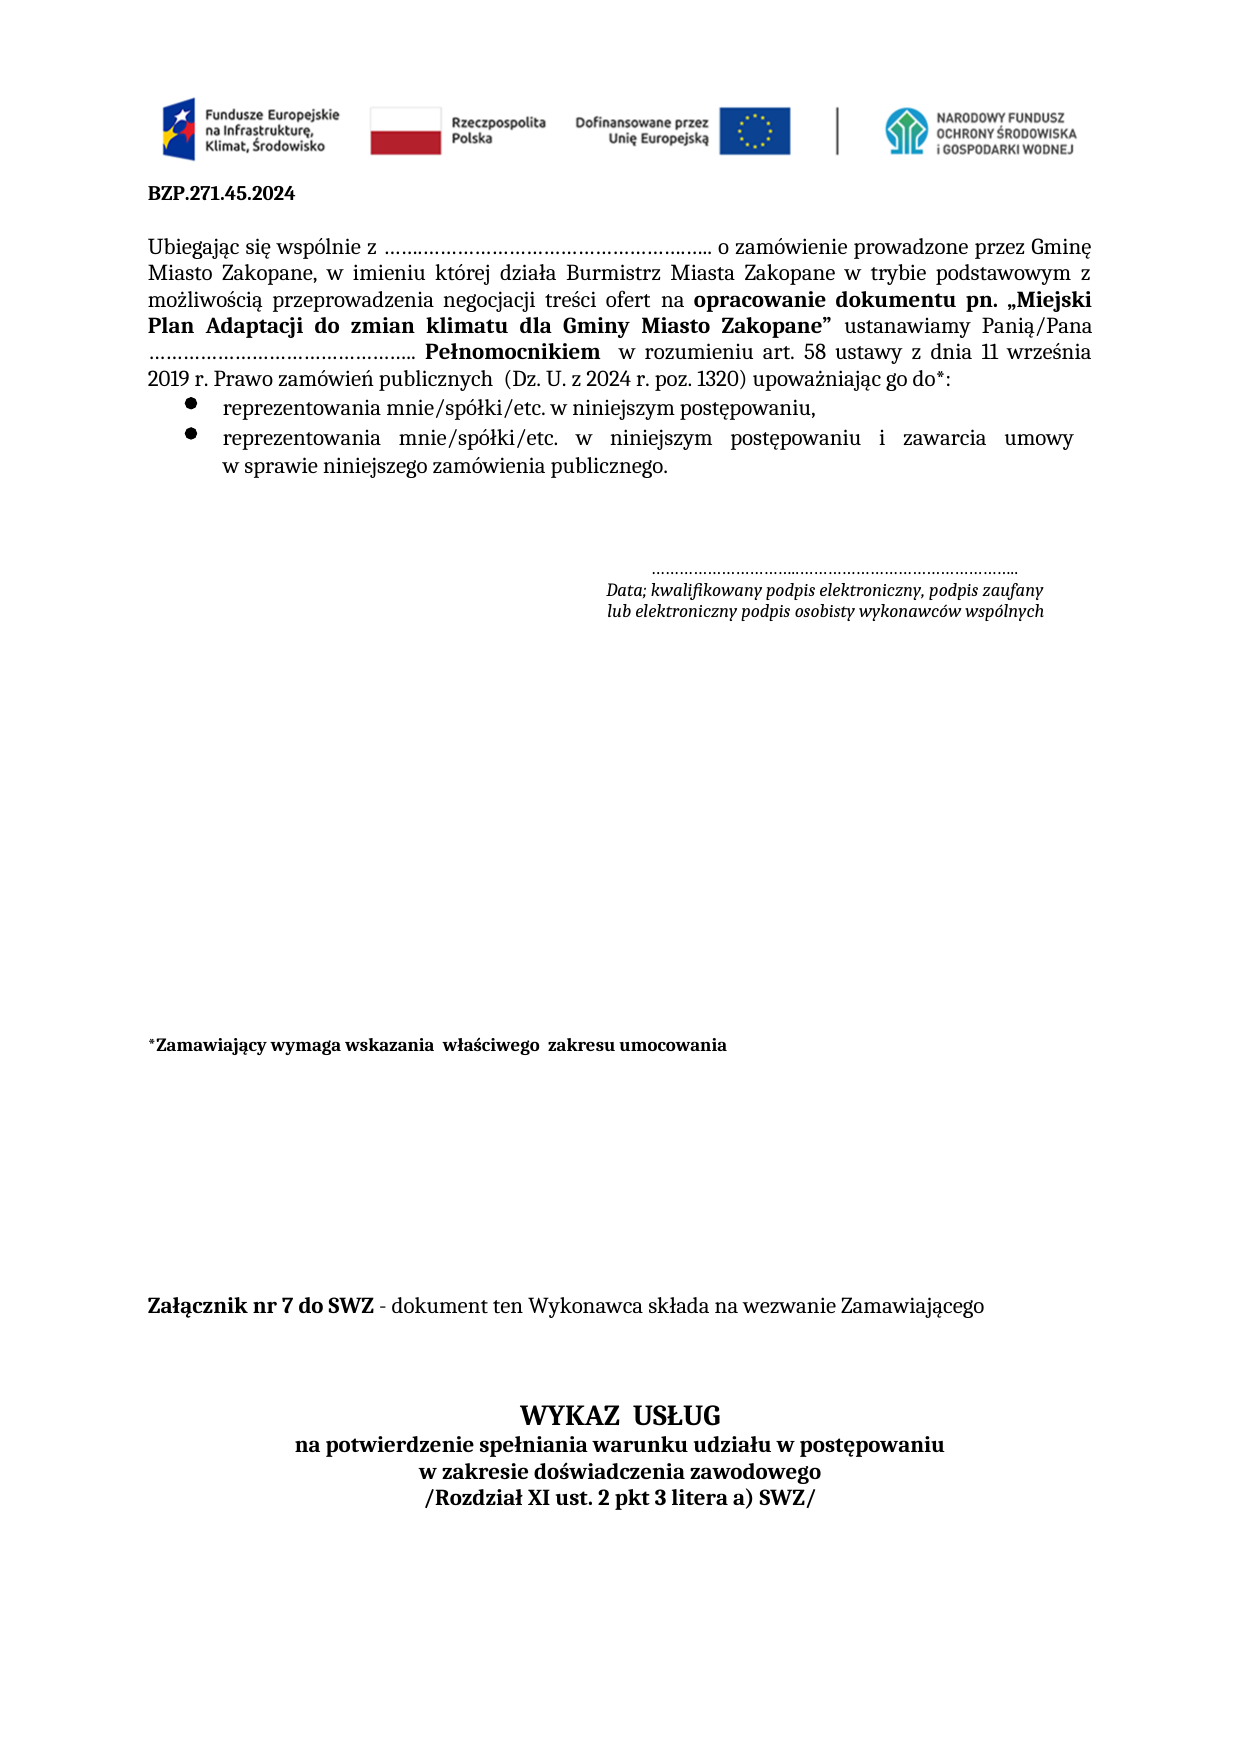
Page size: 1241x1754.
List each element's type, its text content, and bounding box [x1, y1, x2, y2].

text …………………………..……………………………………….. [576, 558, 1093, 579]
text Data; kwalifikowany podpis elektroniczny, podpis zaufany lub elektroniczny podpis osobisty wykonawców wspólnych [561, 579, 1093, 622]
text w zakresie doświadczenia zawodowego [148, 1459, 1093, 1485]
text Ubiegając się wspólnie z …….……………………………………….….. o zamówienie prowadzone przez Gminę Miasto Zakopane, w imieniu której działa Burmistrz Miasta Zakopane w trybie podstawowym z możliwością przeprowadzenia negocjacji treści ofert na opracowanie dokumentu pn. „Miejski Plan Adaptacji do zmian klimatu dla Gminy Miasto Zakopane” ustanawiamy Panią/Pana ……………………………………….. Pełnomocnikiem w rozumieniu art. 58 ustawy z dnia 11 września 2019 r. Prawo zamówień publicznych (Dz. U. z 2024 r. poz. 1320) upoważniając go do*: [148, 234, 1093, 392]
text na potwierdzenie spełniania warunku udziału w postępowaniu [148, 1432, 1093, 1459]
text *Zamawiający wymaga wskazania właściwego zakresu umocowania [148, 1034, 1093, 1056]
text /Rozdział XI ust. 2 pkt 3 litera a) SWZ/ [148, 1485, 1093, 1511]
list reprezentowania mnie/spółki/etc. w niniejszym postępowaniu, [185, 392, 1093, 422]
list reprezentowania mnie/spółki/etc. w niniejszym postępowaniu i zawarcia umowy w sprawie niniejszego zamówienia publicznego. [185, 422, 1093, 479]
picture [147, 82, 1093, 182]
text WYKAZ USŁUG [148, 1399, 1093, 1432]
text Załącznik nr 7 do SWZ - dokument ten Wykonawca składa na wezwanie Zamawiającego [148, 1293, 1093, 1320]
